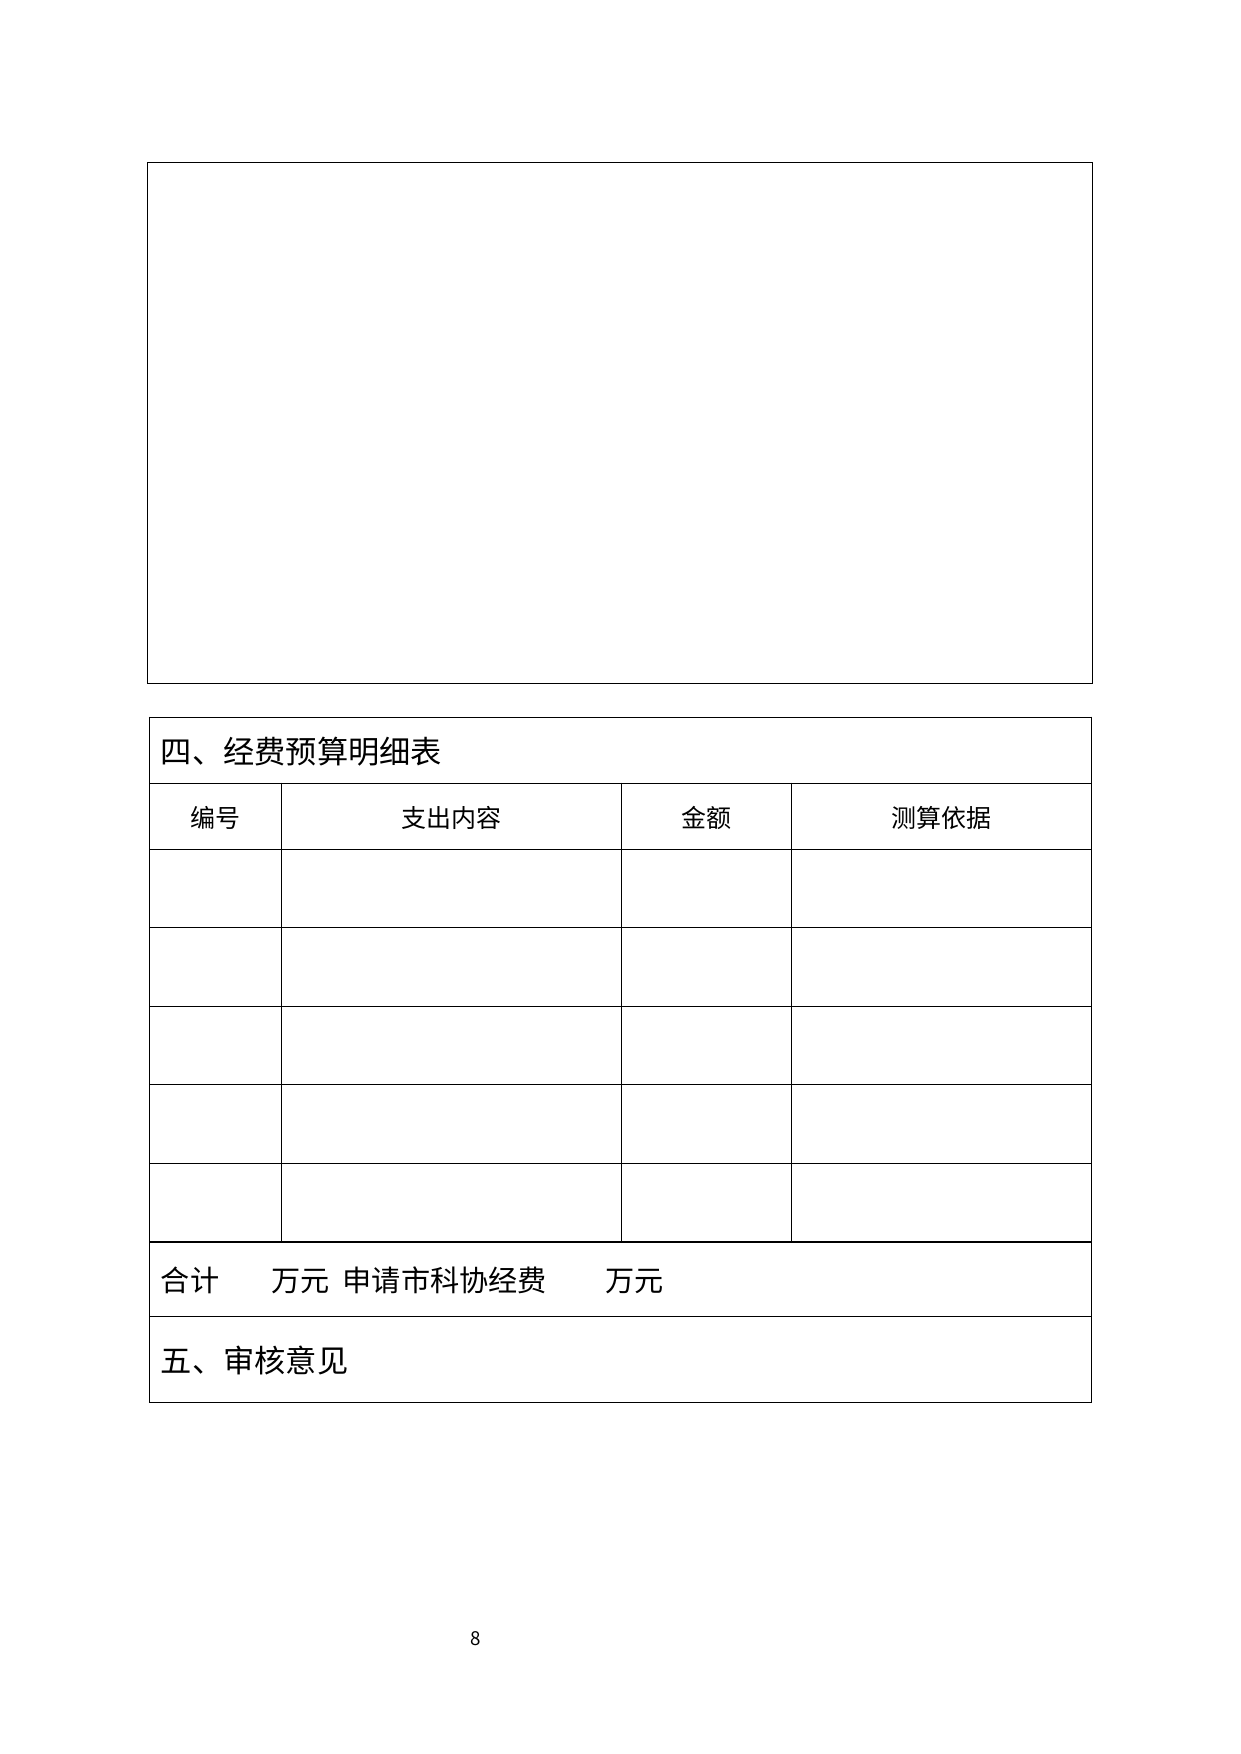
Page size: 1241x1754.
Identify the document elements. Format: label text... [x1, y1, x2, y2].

table_cell [792, 1007, 1091, 1084]
table_cell 编号 [150, 784, 281, 849]
table_cell 合计 万元 申请市科协经费 万元 [150, 1243, 1091, 1316]
table_cell [622, 1164, 791, 1241]
table_cell 支出内容 [282, 784, 621, 849]
table_cell 金额 [622, 784, 791, 849]
table_cell [150, 1007, 281, 1084]
table_cell [792, 1164, 1091, 1241]
table_cell [792, 928, 1091, 1006]
table_cell [150, 1085, 281, 1163]
table_cell 测算依据 [792, 784, 1091, 849]
table_cell [282, 1007, 621, 1084]
table_cell [150, 850, 281, 927]
table_cell [622, 928, 791, 1006]
table_cell [150, 1164, 281, 1241]
table_cell [622, 1007, 791, 1084]
table_header 四、经费预算明细表 [150, 718, 1091, 783]
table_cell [148, 163, 1092, 683]
table_cell [622, 1085, 791, 1163]
table_cell [622, 850, 791, 927]
table_cell [282, 1085, 621, 1163]
table_cell [150, 928, 281, 1006]
table_cell [282, 928, 621, 1006]
table_cell [792, 1085, 1091, 1163]
table_cell 五、审核意见 [150, 1317, 1091, 1402]
table_cell [282, 850, 621, 927]
table_cell [792, 850, 1091, 927]
table_cell [282, 1164, 621, 1241]
